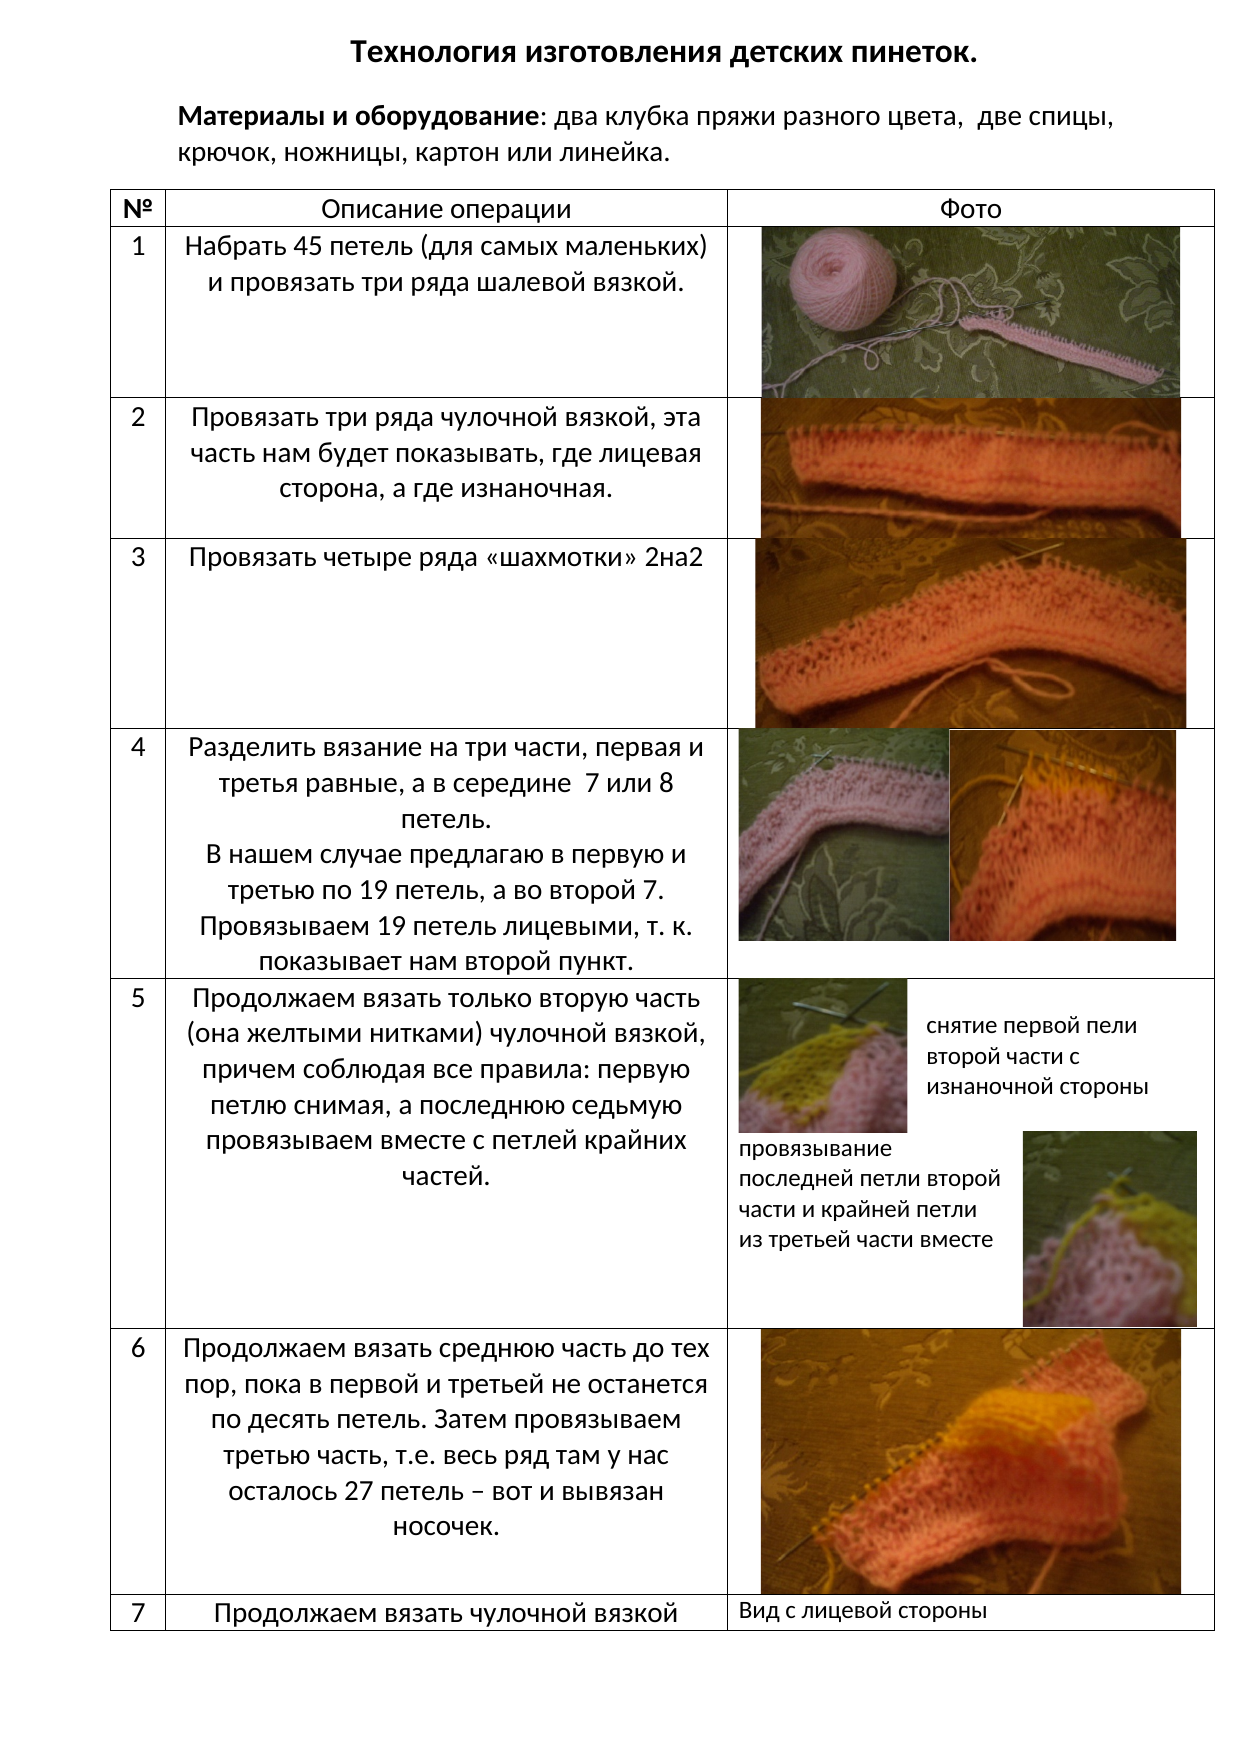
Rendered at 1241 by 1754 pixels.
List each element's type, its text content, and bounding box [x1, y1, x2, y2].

table_header Описание операции [166, 190, 727, 226]
picture [738, 978, 908, 1133]
table_cell 7 [111, 1595, 165, 1630]
picture [760, 1329, 1182, 1594]
table_cell Продолжаем вязать среднюю часть до тех пор, пока в первой и третьей не останется по десять петель. Затем провязываем третью часть, т.е. весь ряд там у нас осталось 27 петель – вот и вывязан носочек. [166, 1329, 727, 1593]
table_cell [728, 1329, 760, 1593]
table_cell [1182, 1329, 1214, 1593]
table_cell 4 [111, 729, 165, 978]
table_cell снятие первой пели второй части с изнаночной стороны провязывание последней петли второй части и крайней петли из третьей части вместе [728, 979, 1214, 1328]
table_header № [111, 190, 165, 226]
table_cell 1 [111, 227, 165, 397]
table_cell 3 [111, 539, 165, 727]
table_cell [728, 729, 1214, 978]
table_cell Набрать 45 петель (для самых маленьких) и провязать три ряда шалевой вязкой. [166, 227, 727, 397]
picture [1021, 1131, 1200, 1326]
text Технология изготовления детских пинеток. [177, 29, 1152, 70]
table_cell 5 [111, 979, 165, 1328]
table_cell Провязать четыре ряда «шахмотки» 2на2 [166, 539, 727, 727]
table_cell Продолжаем вязать только вторую часть (она желтыми нитками) чулочной вязкой, причем соблюдая все правила: первую петлю снимая, а последнюю седьмую провязываем вместе с петлей крайних частей. [166, 979, 727, 1328]
text Материалы и оборудование: два клубка пряжи разного цвета, две спицы, крючок, ножницы, картон или линейка. [177, 97, 1152, 168]
table_header Фото [728, 190, 1214, 226]
table_cell [1181, 227, 1214, 397]
table_cell 2 [111, 398, 165, 537]
table_cell Провязать три ряда чулочной вязкой, эта часть нам будет показывать, где лицевая сторона, а где изнаночная. [166, 398, 727, 537]
table_cell Разделить вязание на три части, первая и третья равные, а в середине 7 или 8 петель. В нашем случае предлагаю в первую и третью по 19 петель, а во второй 7. Провязываем 19 петель лицевыми, т. к. показывает нам второй пункт. [166, 729, 727, 978]
table_cell [728, 398, 760, 537]
table_cell [1187, 539, 1214, 727]
table_cell [1182, 398, 1214, 537]
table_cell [166, 1595, 727, 1630]
picture [738, 227, 1187, 941]
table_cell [728, 1595, 1214, 1630]
table_cell 6 [111, 1329, 165, 1593]
table_cell [728, 227, 761, 397]
table_cell [728, 539, 755, 727]
